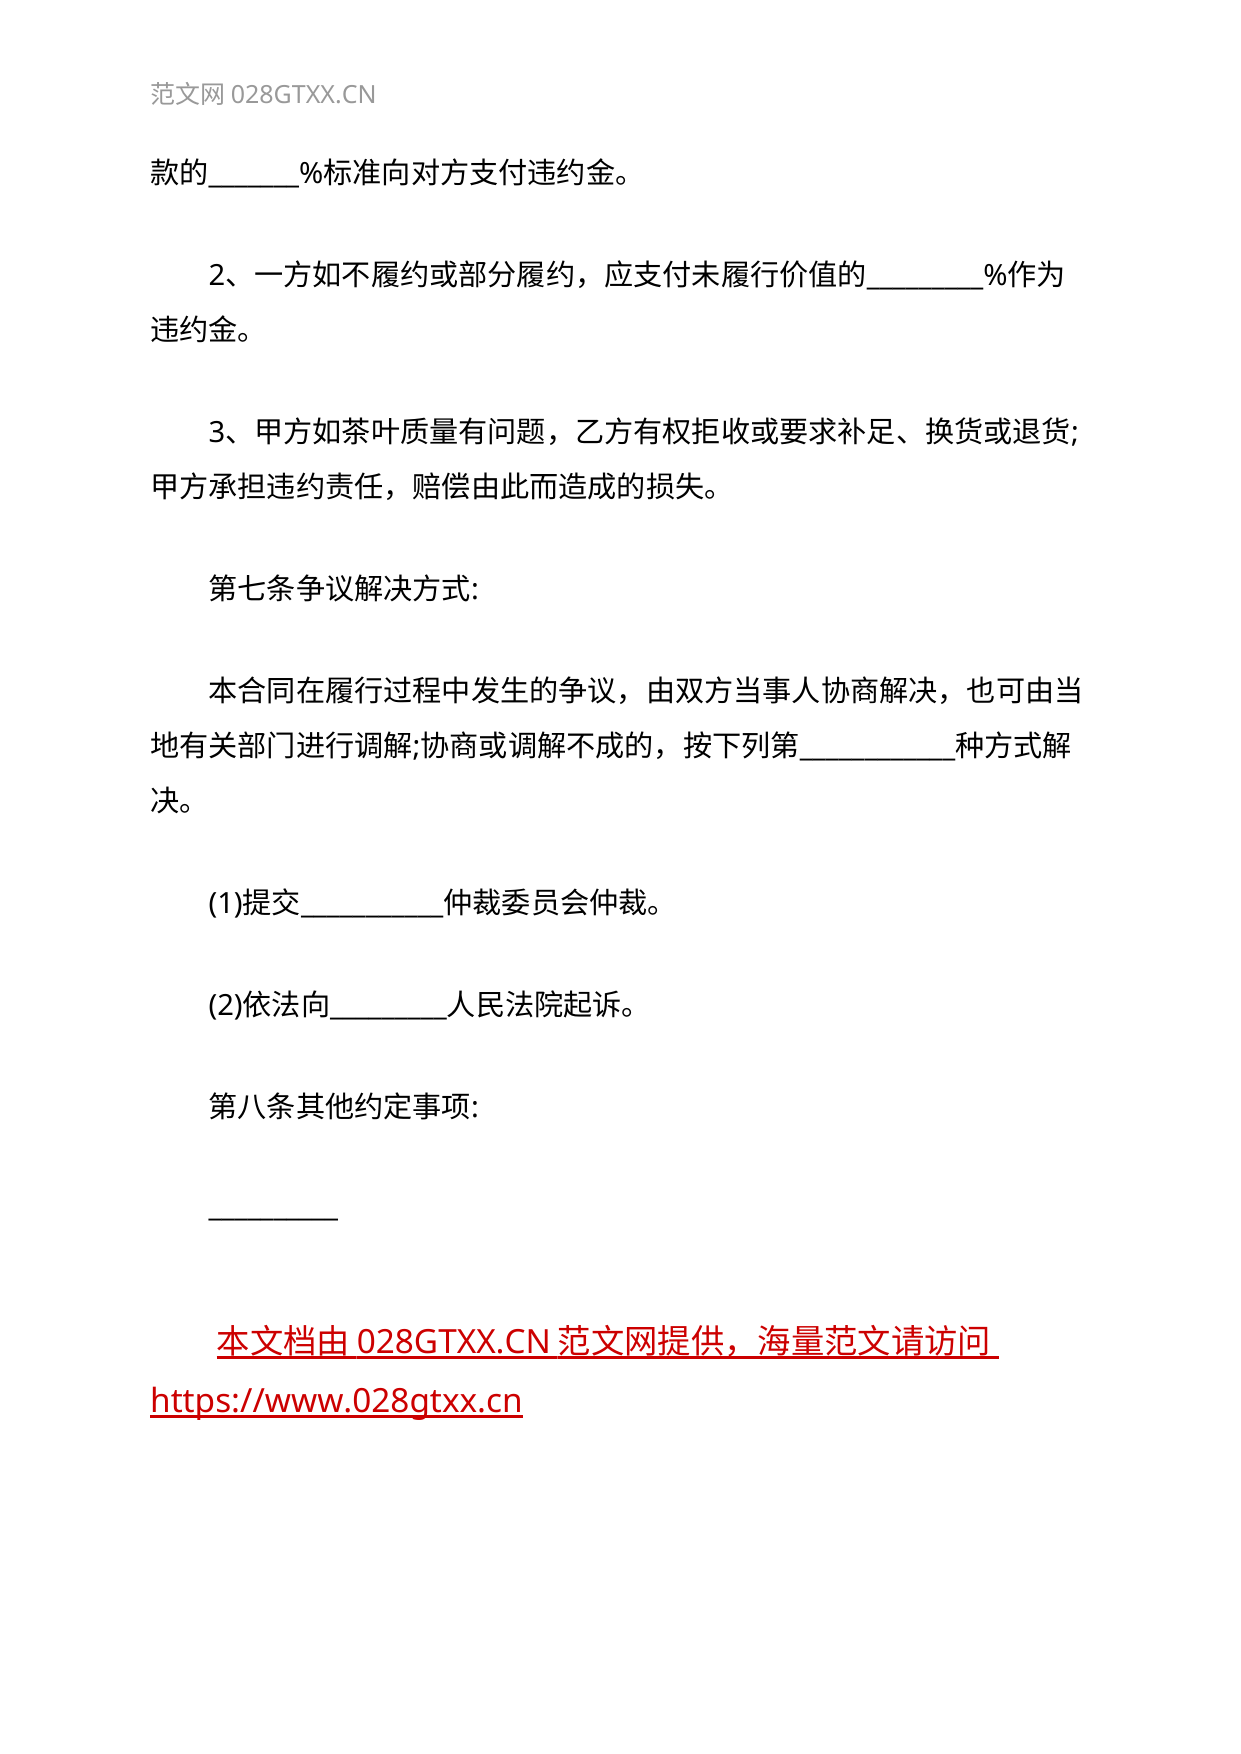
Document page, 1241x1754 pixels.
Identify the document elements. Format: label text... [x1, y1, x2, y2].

text 3、甲方如茶叶质量有问题，乙方有权拒收或要求补足、换货或退货;甲方承担违约责任，赔偿由此而造成的损失。 [150, 409, 1090, 506]
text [150, 150, 1090, 192]
text __________ [150, 1185, 1090, 1225]
text 第七条争议解决方式: [150, 566, 1090, 608]
text 本合同在履行过程中发生的争议，由双方当事人协商解决，也可由当地有关部门进行调解;协商或调解不成的，按下列第____________种方式解决。 [150, 667, 1090, 820]
text (1)提交___________仲裁委员会仲裁。 [150, 879, 1090, 922]
text (2)依法向_________人民法院起诉。 [150, 981, 1090, 1023]
text 本文档由028GTXX.CN范文网提供，海量范文请访问 https://www.028gtxx.cn [150, 1315, 1090, 1422]
text 第八条其他约定事项: [150, 1083, 1090, 1126]
text 2、一方如不履约或部分履约，应支付未履行价值的_________%作为违约金。 [150, 252, 1090, 349]
